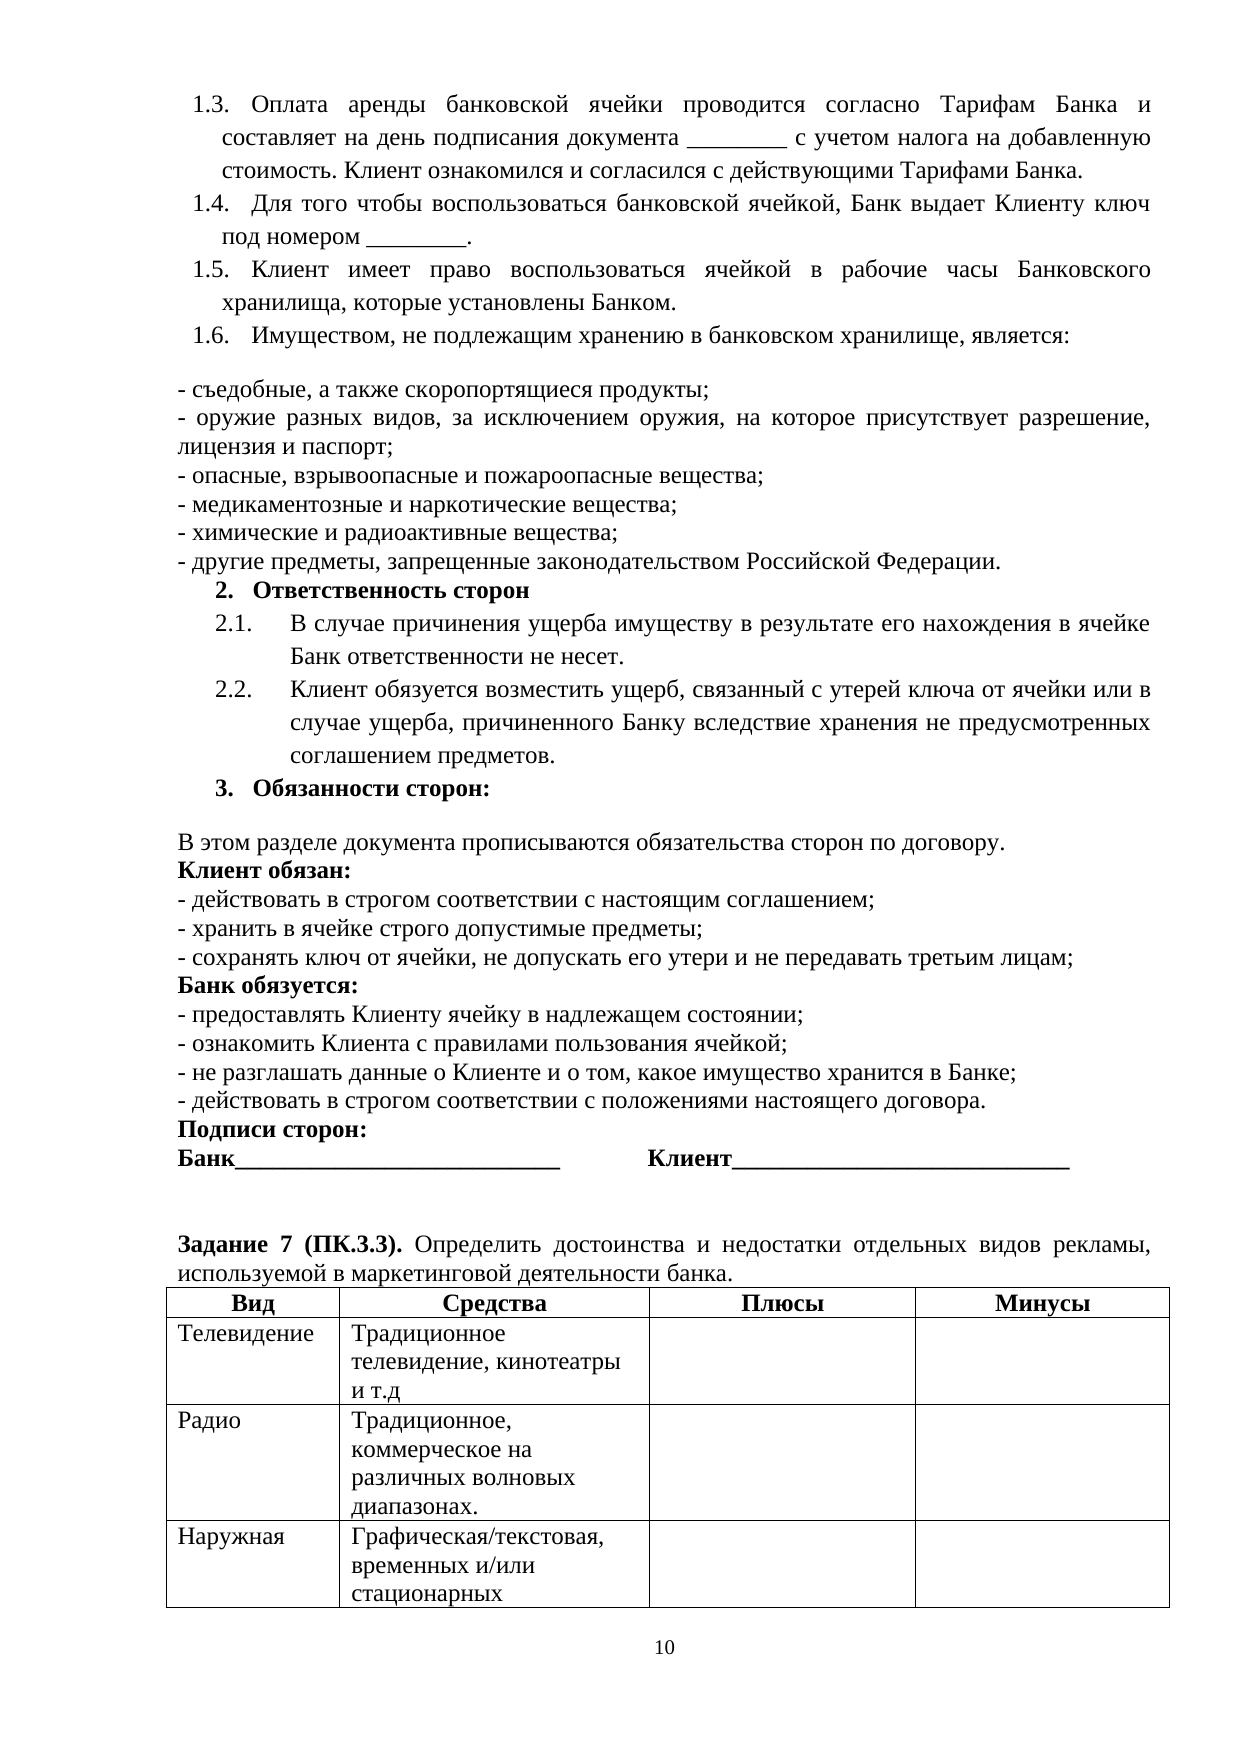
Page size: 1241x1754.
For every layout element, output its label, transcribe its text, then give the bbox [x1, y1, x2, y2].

table_header Минусы [916, 1288, 1169, 1317]
text - действовать в строгом соответствии с настоящим соглашением; [177, 884, 1152, 913]
text - другие предметы, запрещенные законодательством Российской Федерации. [177, 546, 1152, 575]
table_header Вид [167, 1288, 339, 1317]
text - медикаментозные и наркотические вещества; [177, 489, 1152, 517]
table_cell [650, 1318, 915, 1404]
table_cell [916, 1318, 1169, 1404]
text В этом разделе документа прописываются обязательства сторон по договору. [177, 827, 1152, 856]
text Задание 7 (ПК.3.3). Определить достоинства и недостатки отдельных видов рекламы, используемой в маркетинговой деятельности банка. [177, 1229, 1152, 1287]
table_cell [650, 1405, 915, 1520]
text - сохранять ключ от ячейки, не допускать его утери и не передавать третьим лицам; [177, 942, 1152, 971]
table_cell Телевидение [167, 1318, 339, 1404]
text - хранить в ячейке строго допустимые предметы; [177, 913, 1152, 942]
text - действовать в строгом соответствии с положениями настоящего договора. [177, 1086, 1152, 1114]
table_cell Радио [167, 1405, 339, 1520]
text - опасные, взрывоопасные и пожароопасные вещества; [177, 460, 1152, 489]
table_cell Традиционное телевидение, кинотеатры и т.д [340, 1318, 649, 1404]
list Обязанности сторон: [215, 773, 1152, 802]
text Подписи сторон: [177, 1114, 1152, 1143]
table_cell [916, 1405, 1169, 1520]
text - химические и радиоактивные вещества; [177, 517, 1152, 546]
text - оружие разных видов, за исключением оружия, на которое присутствует разрешение, лицензия и паспорт; [177, 402, 1152, 460]
list Для того чтобы воспользоваться банковской ячейкой, Банк выдает Клиенту ключ под номером ________. [192, 188, 1152, 249]
list Ответственность сторон [215, 575, 1152, 604]
table_header Плюсы [650, 1288, 915, 1317]
list Имуществом, не подлежащим хранению в банковском хранилище, является: [192, 320, 1152, 348]
list Клиент обязуется возместить ущерб, связанный с утерей ключа от ячейки или в случае ущерба, причиненного Банку вследствие хранения не предусмотренных соглашением предметов. [215, 674, 1152, 769]
text - ознакомить Клиента с правилами пользования ячейкой; [177, 1028, 1152, 1057]
table_header Средства [340, 1288, 649, 1317]
list Клиент имеет право воспользоваться ячейкой в рабочие часы Банковского хранилища, которые установлены Банком. [192, 254, 1152, 316]
table_cell Традиционное, коммерческое на различных волновых диапазонах. [340, 1405, 649, 1520]
text - не разглашать данные о Клиенте и о том, какое имущество хранится в Банке; [177, 1057, 1152, 1086]
list В случае причинения ущерба имуществу в результате его нахождения в ячейке Банк ответственности не несет. [215, 608, 1152, 670]
table_cell Наружная [167, 1521, 339, 1607]
text Клиент обязан: [177, 856, 1152, 884]
text - съедобные, а также скоропортящиеся продукты; [177, 374, 1152, 402]
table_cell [340, 1521, 649, 1607]
text - предоставлять Клиенту ячейку в надлежащем состоянии; [177, 999, 1152, 1028]
text Банк обязуется: [177, 971, 1152, 999]
table_cell [916, 1521, 1169, 1607]
text Банк__________________________ Клиент___________________________ [177, 1143, 1152, 1172]
table_cell [650, 1521, 915, 1607]
list Оплата аренды банковской ячейки проводится согласно Тарифам Банка и составляет на день подписания документа ________ с учетом налога на добавленную стоимость. Клиент ознакомился и согласился с действующими Тарифами Банка. [192, 89, 1152, 183]
